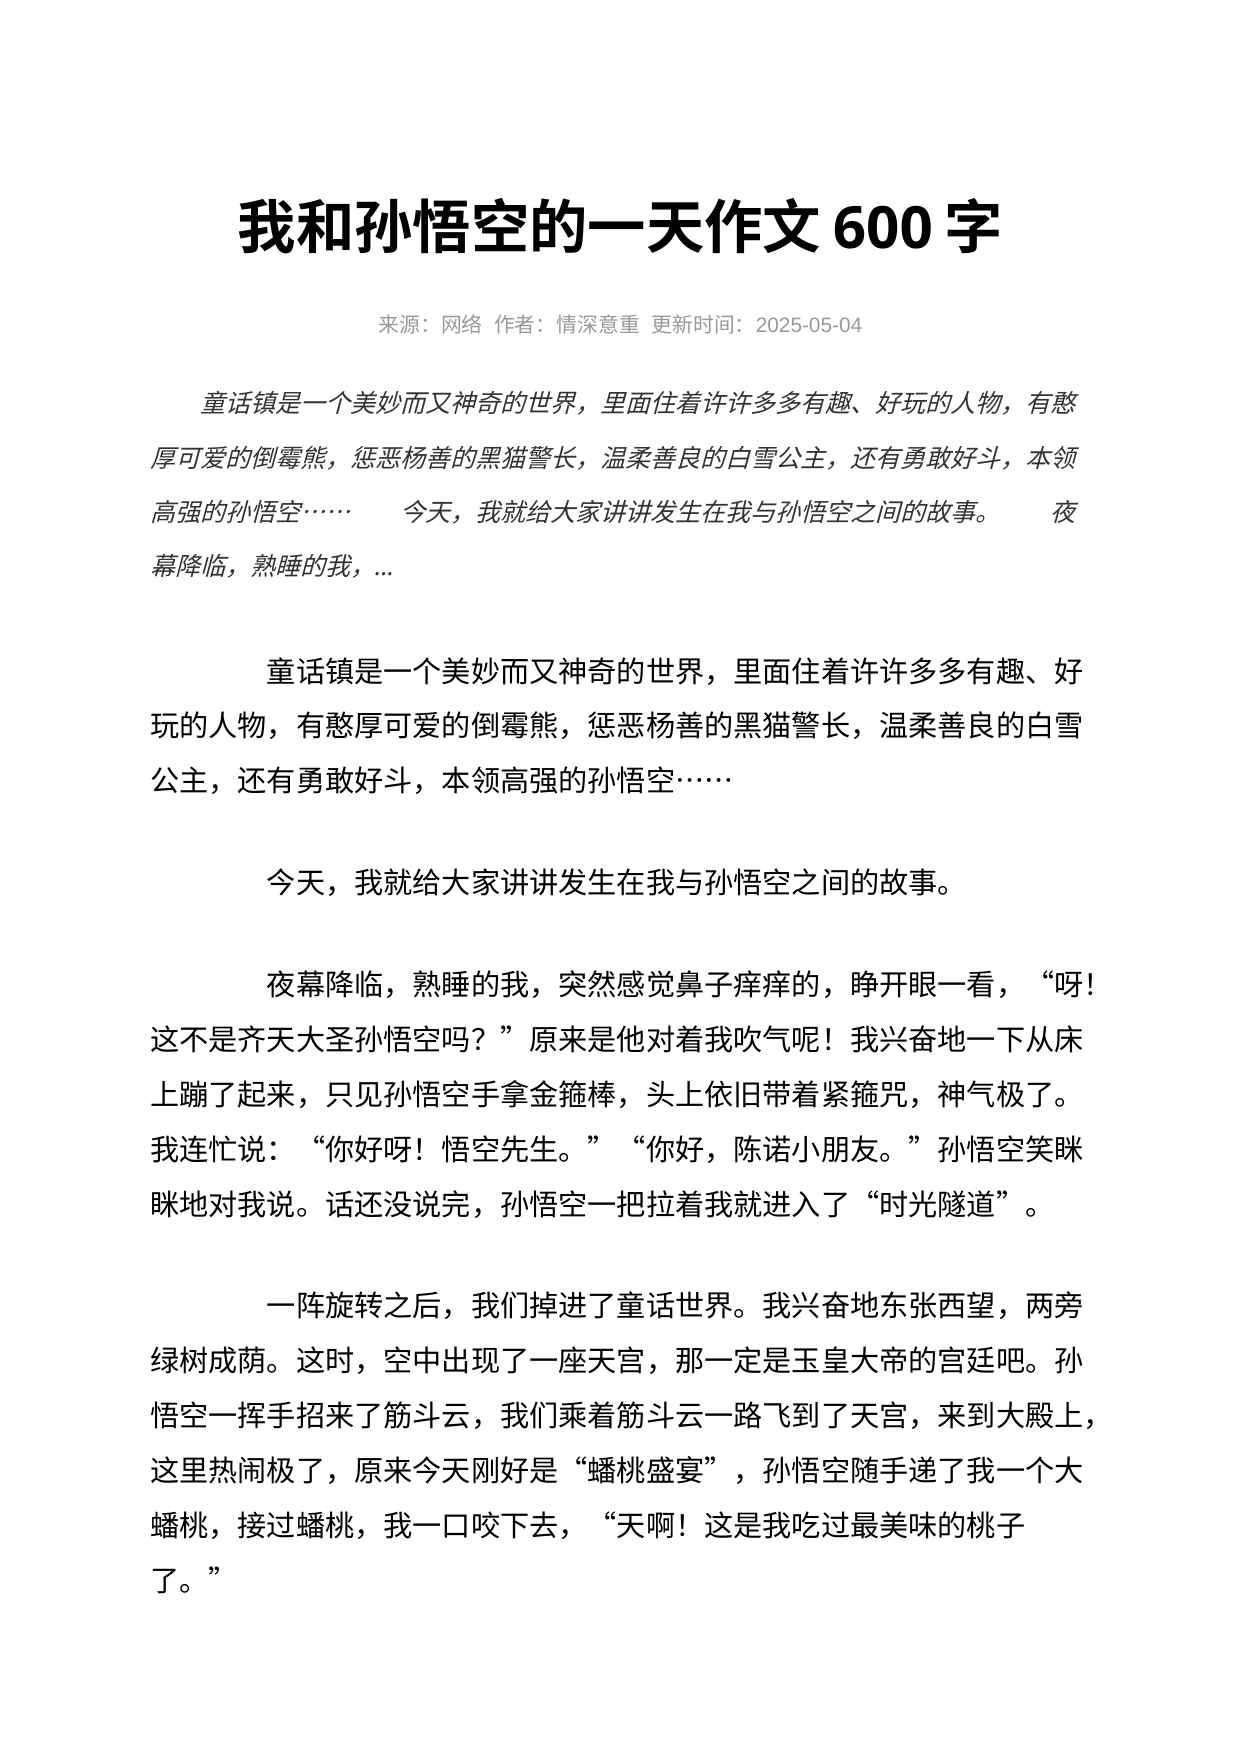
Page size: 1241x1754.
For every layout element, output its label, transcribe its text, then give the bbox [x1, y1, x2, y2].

subtitle 我和孙悟空的一天作文600字 [150, 181, 1090, 266]
text 今天，我就给大家讲讲发生在我与孙悟空之间的故事。 [150, 860, 1090, 902]
text 来源：网络 作者：情深意重 更新时间：2025-05-04 [150, 313, 1090, 337]
text 夜幕降临，熟睡的我，突然感觉鼻子痒痒的，睁开眼一看，“呀！这不是齐天大圣孙悟空吗？”原来是他对着我吹气呢！我兴奋地一下从床上蹦了起来，只见孙悟空手拿金箍棒，头上依旧带着紧箍咒，神气极了。我连忙说：“你好呀！悟空先生。”“你好，陈诺小朋友。”孙悟空笑眯眯地对我说。话还没说完，孙悟空一把拉着我就进入了“时光隧道”。 [150, 961, 1090, 1223]
text 童话镇是一个美妙而又神奇的世界，里面住着许许多多有趣、好玩的人物，有憨厚可爱的倒霉熊，惩恶杨善的黑猫警长，温柔善良的白雪公主，还有勇敢好斗，本领高强的孙悟空…… [150, 648, 1090, 800]
text 童话镇是一个美妙而又神奇的世界，里面住着许许多多有趣、好玩的人物，有憨厚可爱的倒霉熊，惩恶杨善的黑猫警长，温柔善良的白雪公主，还有勇敢好斗，本领高强的孙悟空…… 今天，我就给大家讲讲发生在我与孙悟空之间的故事。 夜幕降临，熟睡的我，... [150, 384, 1090, 583]
text 一阵旋转之后，我们掉进了童话世界。我兴奋地东张西望，两旁绿树成荫。这时，空中出现了一座天宫，那一定是玉皇大帝的宫廷吧。孙悟空一挥手招来了筋斗云，我们乘着筋斗云一路飞到了天宫，来到大殿上，这里热闹极了，原来今天刚好是“蟠桃盛宴”，孙悟空随手递了我一个大蟠桃，接过蟠桃，我一口咬下去，“天啊！这是我吃过最美味的桃子了。” [150, 1283, 1090, 1599]
